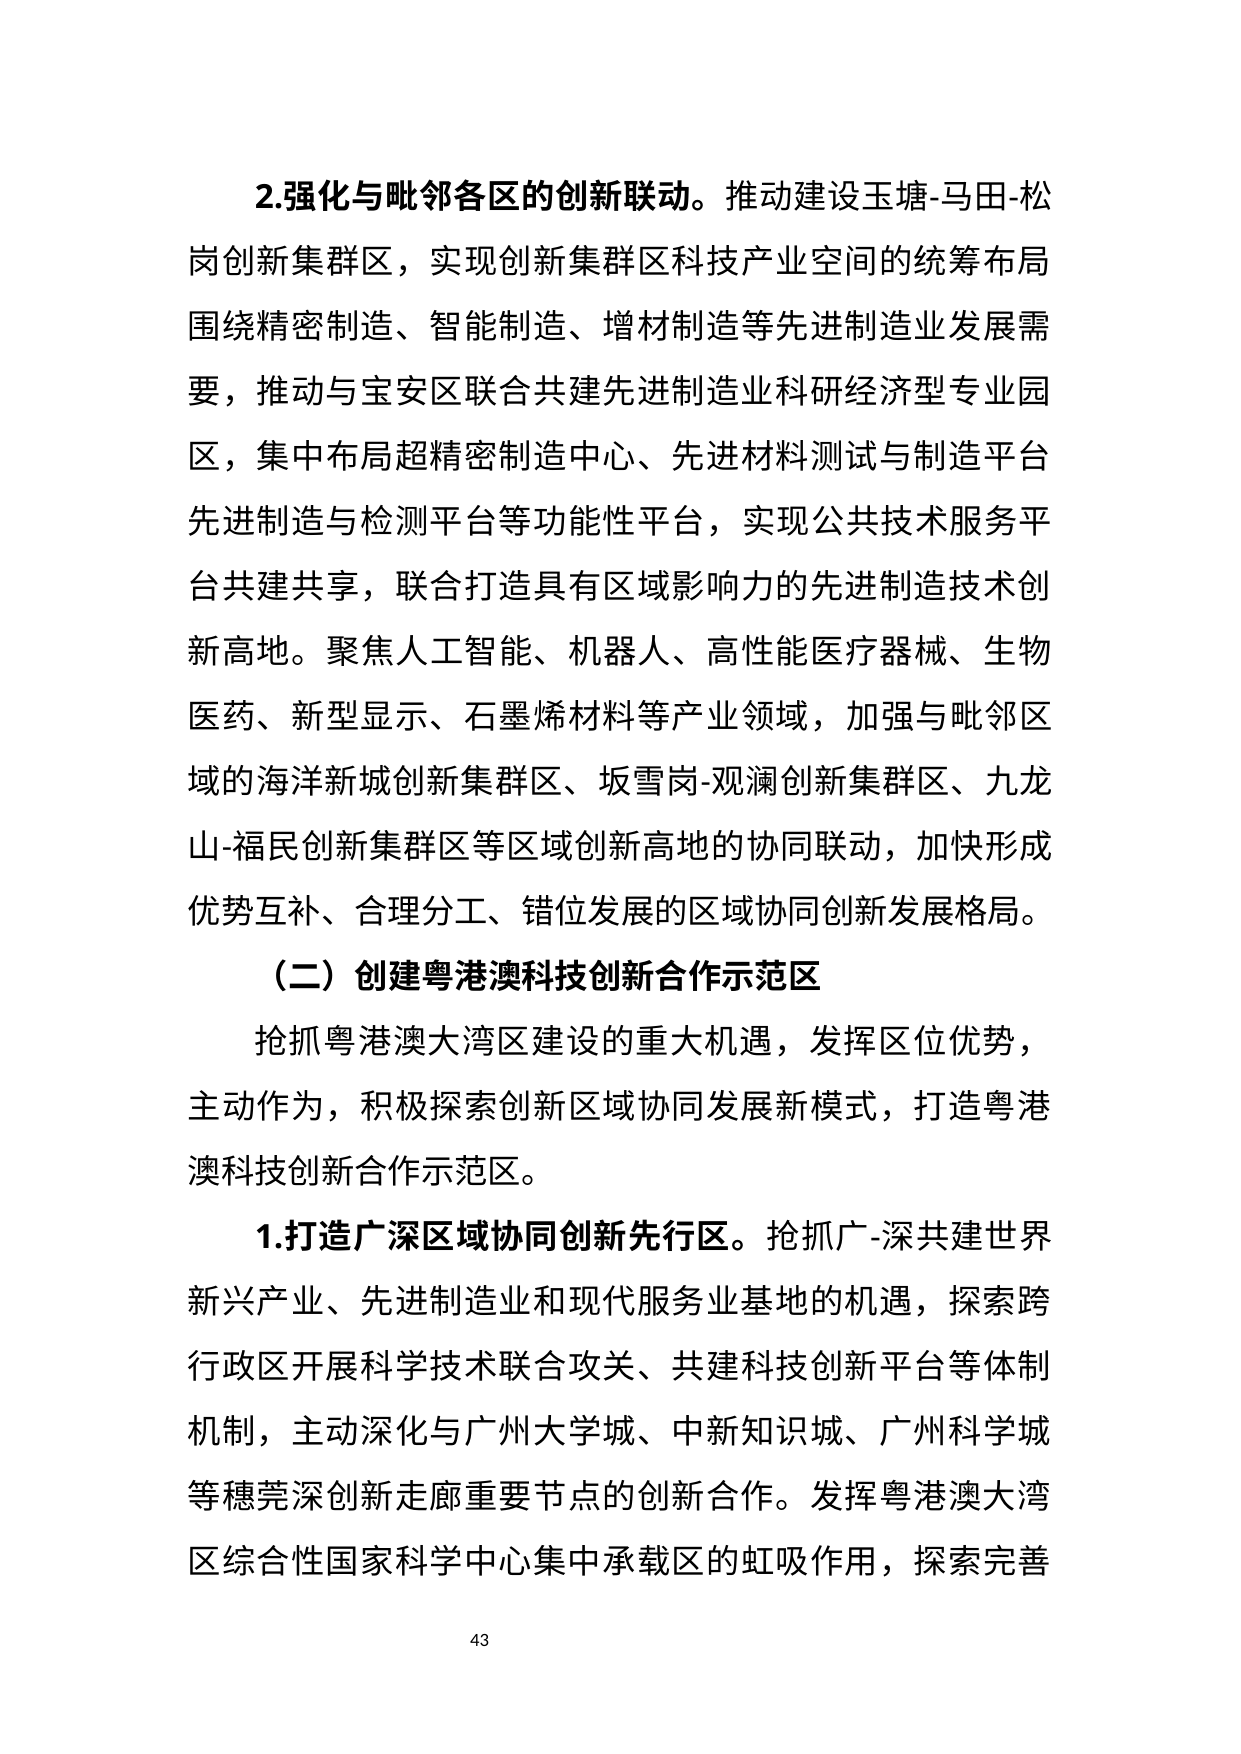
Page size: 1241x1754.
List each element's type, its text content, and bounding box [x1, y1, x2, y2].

subtitle （二）创建粤港澳科技创新合作示范区 [187, 942, 1053, 1007]
text 2.强化与毗邻各区的创新联动。推动建设玉塘-马田-松岗创新集群区，实现创新集群区科技产业空间的统筹布局，围绕精密制造、智能制造、增材制造等先进制造业发展需要，推动与宝安区联合共建先进制造业科研经济型专业园区，集中布局超精密制造中心、先进材料测试与制造平台、先进制造与检测平台等功能性平台，实现公共技术服务平台共建共享，联合打造具有区域影响力的先进制造技术创新高地。聚焦人工智能、机器人、高性能医疗器械、生物医药、新型显示、石墨烯材料等产业领域，加强与毗邻区域的海洋新城创新集群区、坂雪岗-观澜创新集群区、九龙山-福民创新集群区等区域创新高地的协同联动，加快形成优势互补、合理分工、错位发展的区域协同创新发展格局。 [187, 162, 1053, 942]
text 抢抓粤港澳大湾区建设的重大机遇，发挥区位优势，主动作为，积极探索创新区域协同发展新模式，打造粤港澳科技创新合作示范区。 [187, 1007, 1053, 1202]
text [187, 1202, 1053, 1592]
